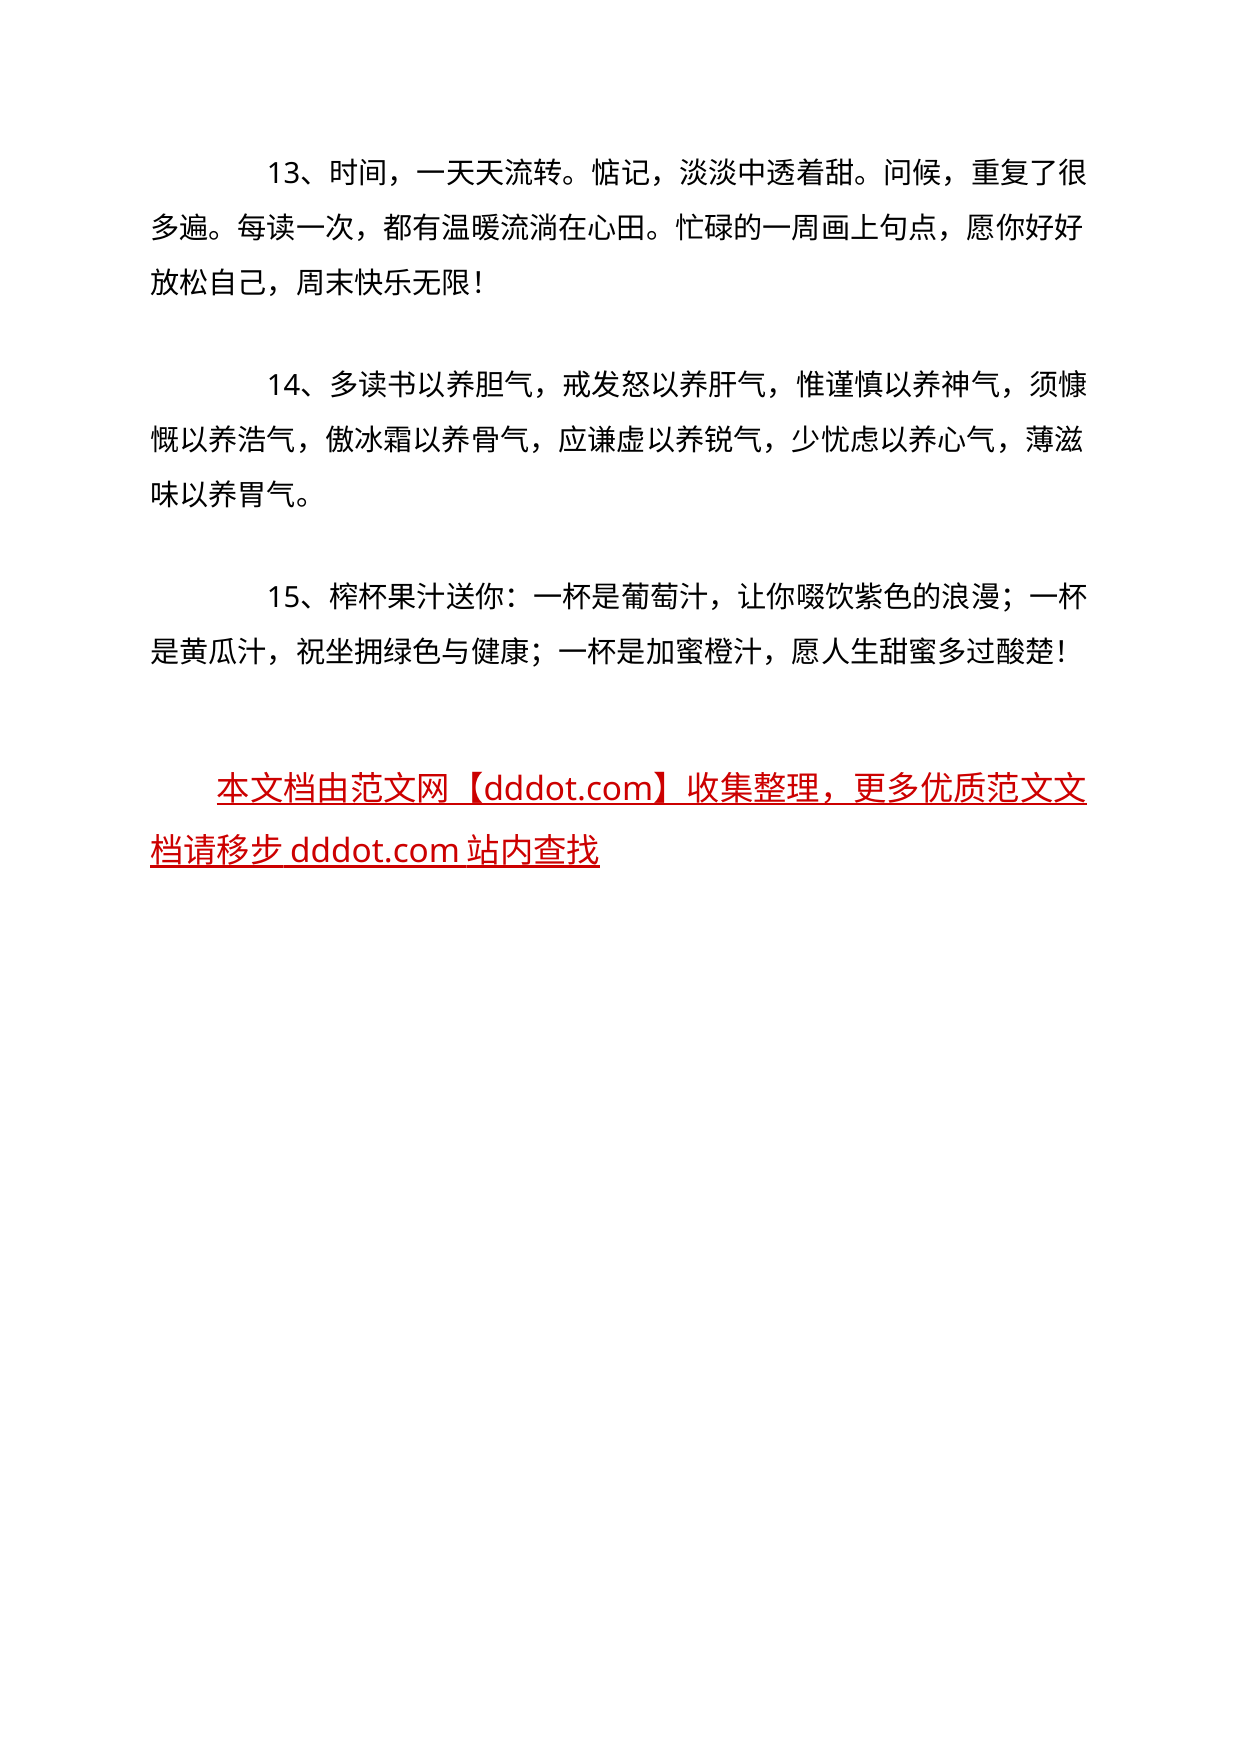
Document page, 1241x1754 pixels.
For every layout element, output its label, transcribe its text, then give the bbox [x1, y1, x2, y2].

text 本文档由范文网【dddot.com】收集整理，更多优质范文文档请移步dddot.com站内查找 [150, 761, 1090, 873]
text 14、多读书以养胆气，戒发怒以养肝气，惟谨慎以养神气，须慷慨以养浩气，傲冰霜以养骨气，应谦虚以养锐气，少忧虑以养心气，薄滋味以养胃气。 [150, 362, 1090, 514]
text 15、榨杯果汁送你：一杯是葡萄汁，让你啜饮紫色的浪漫；一杯是黄瓜汁，祝坐拥绿色与健康；一杯是加蜜橙汁，愿人生甜蜜多过酸楚！ [150, 573, 1090, 671]
text 13、时间，一天天流转。惦记，淡淡中透着甜。问候，重复了很多遍。每读一次，都有温暖流淌在心田。忙碌的一周画上句点，愿你好好放松自己，周末快乐无限！ [150, 150, 1090, 302]
